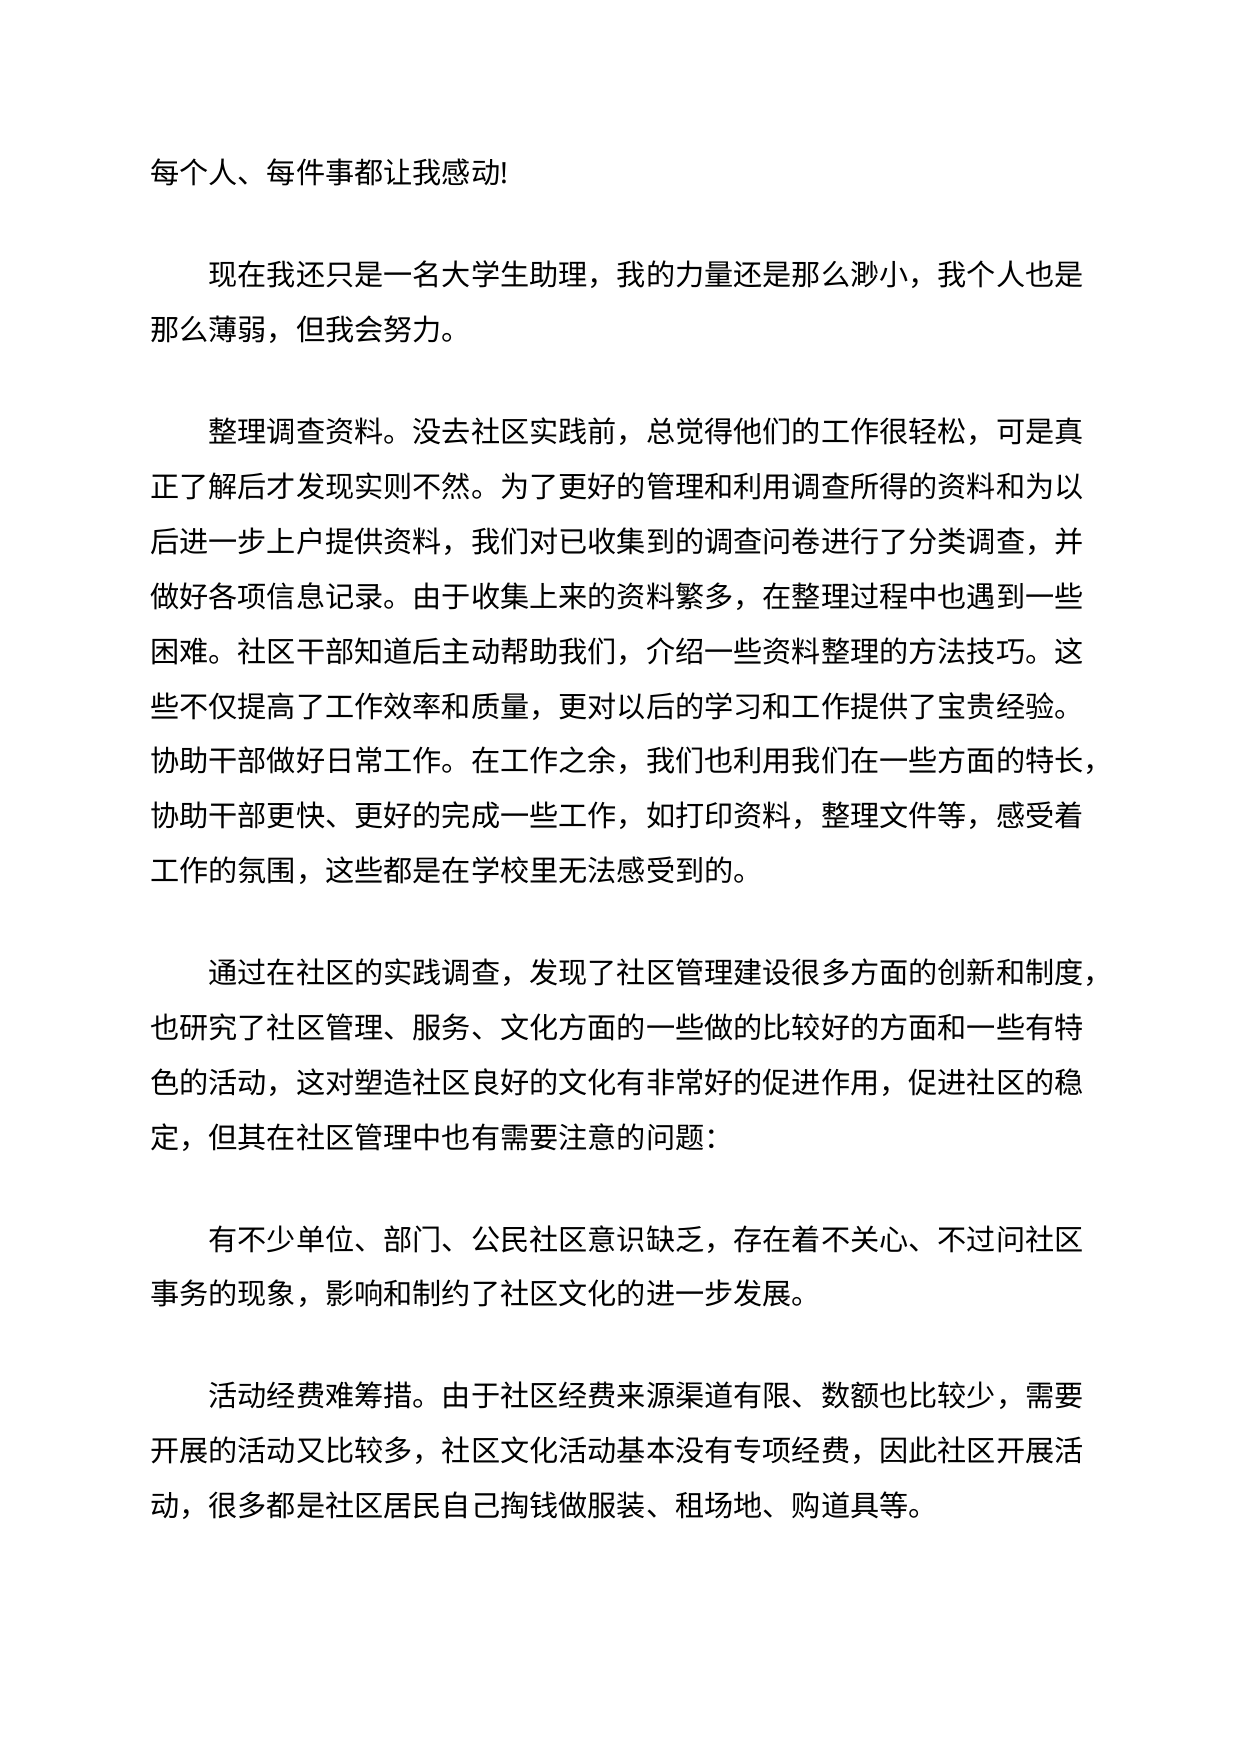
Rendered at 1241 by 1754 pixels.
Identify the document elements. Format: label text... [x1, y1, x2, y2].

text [150, 150, 1090, 192]
text 活动经费难筹措。由于社区经费来源渠道有限、数额也比较少，需要开展的活动又比较多，社区文化活动基本没有专项经费，因此社区开展活动，很多都是社区居民自己掏钱做服装、租场地、购道具等。 [150, 1373, 1090, 1525]
text 有不少单位、部门、公民社区意识缺乏，存在着不关心、不过问社区事务的现象，影响和制约了社区文化的进一步发展。 [150, 1216, 1090, 1313]
text 整理调查资料。没去社区实践前，总觉得他们的工作很轻松，可是真正了解后才发现实则不然。为了更好的管理和利用调查所得的资料和为以后进一步上户提供资料，我们对已收集到的调查问卷进行了分类调查，并做好各项信息记录。由于收集上来的资料繁多，在整理过程中也遇到一些困难。社区干部知道后主动帮助我们，介绍一些资料整理的方法技巧。这些不仅提高了工作效率和质量，更对以后的学习和工作提供了宝贵经验。协助干部做好日常工作。在工作之余，我们也利用我们在一些方面的特长，协助干部更快、更好的完成一些工作，如打印资料，整理文件等，感受着工作的氛围，这些都是在学校里无法感受到的。 [150, 409, 1090, 890]
text 通过在社区的实践调查，发现了社区管理建设很多方面的创新和制度，也研究了社区管理、服务、文化方面的一些做的比较好的方面和一些有特色的活动，这对塑造社区良好的文化有非常好的促进作用，促进社区的稳定，但其在社区管理中也有需要注意的问题： [150, 949, 1090, 1157]
text 现在我还只是一名大学生助理，我的力量还是那么渺小，我个人也是那么薄弱，但我会努力。 [150, 252, 1090, 349]
